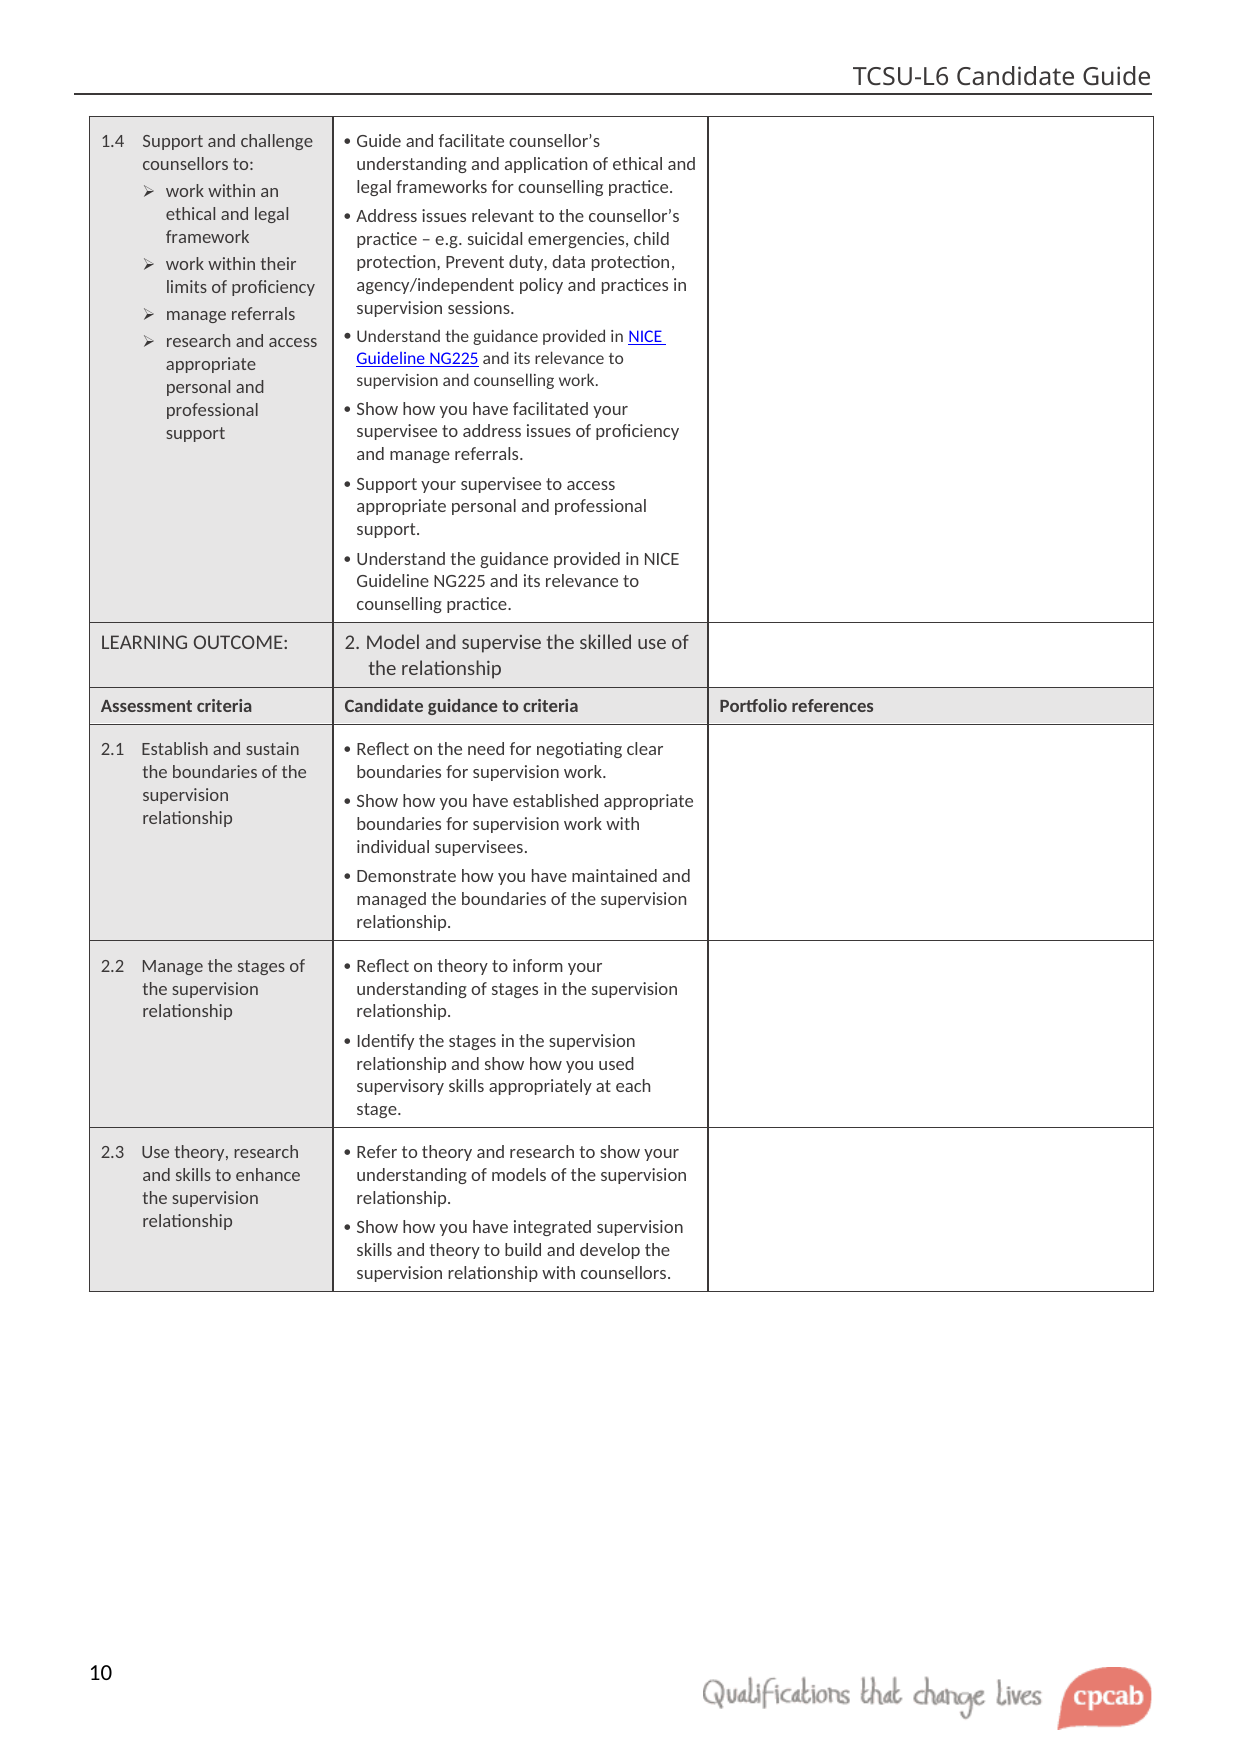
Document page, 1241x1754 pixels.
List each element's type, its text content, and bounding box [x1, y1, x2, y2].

table_cell 2. Model and supervise the skilled use of the relationship [334, 623, 707, 687]
table_cell LEARNING OUTCOME: [90, 623, 332, 687]
table_cell Portfolio references [709, 688, 1153, 723]
table_cell [709, 725, 1153, 940]
table_cell Reflect on the need for negotiating clear boundaries for supervision work. Show how you have established appropriate boundaries for supervision work with individual supervisees. Demonstrate how you have maintained and managed the boundaries of the supervision relationship. [334, 725, 707, 940]
table_cell 2.1 Establish and sustain the boundaries of the supervision relationship [90, 725, 332, 940]
table_cell 2.3 Use theory, research and skills to enhance the supervision relationship [90, 1128, 332, 1291]
picture [703, 1667, 1152, 1730]
table_cell [709, 117, 1153, 622]
table_cell Guide and facilitate counsellor’s understanding and application of ethical and legal frameworks for counselling practice. Address issues relevant to the counsellor’s practice – e.g. suicidal emergencies, child protection, Prevent duty, data protection, agency/independent policy and practices in supervision sessions. Understand the guidance provided in NICE Guideline NG225 and its relevance to supervision and counselling work. Show how you have facilitated your supervisee to address issues of proficiency and manage referrals. Support your supervisee to access appropriate personal and professional support. Understand the guidance provided in NICE Guideline NG225 and its relevance to counselling practice. [334, 117, 707, 622]
table_cell Candidate guidance to criteria [334, 688, 707, 723]
table_cell [709, 1128, 1153, 1291]
table_cell Assessment criteria [90, 688, 332, 723]
table_cell Refer to theory and research to show your understanding of models of the supervision relationship. Show how you have integrated supervision skills and theory to build and develop the supervision relationship with counsellors. [334, 1128, 707, 1291]
table_cell [709, 941, 1153, 1127]
table_cell 2.2 Manage the stages of the supervision relationship [90, 941, 332, 1127]
table_cell Support and challenge counsellors to: work within an ethical and legal framework work within their limits of proficiency manage referrals research and access appropriate personal and professional support [90, 117, 332, 622]
table_cell Reflect on theory to inform your understanding of stages in the supervision relationship. Identify the stages in the supervision relationship and show how you used supervisory skills appropriately at each stage. [334, 941, 707, 1127]
table_cell [709, 623, 1153, 687]
